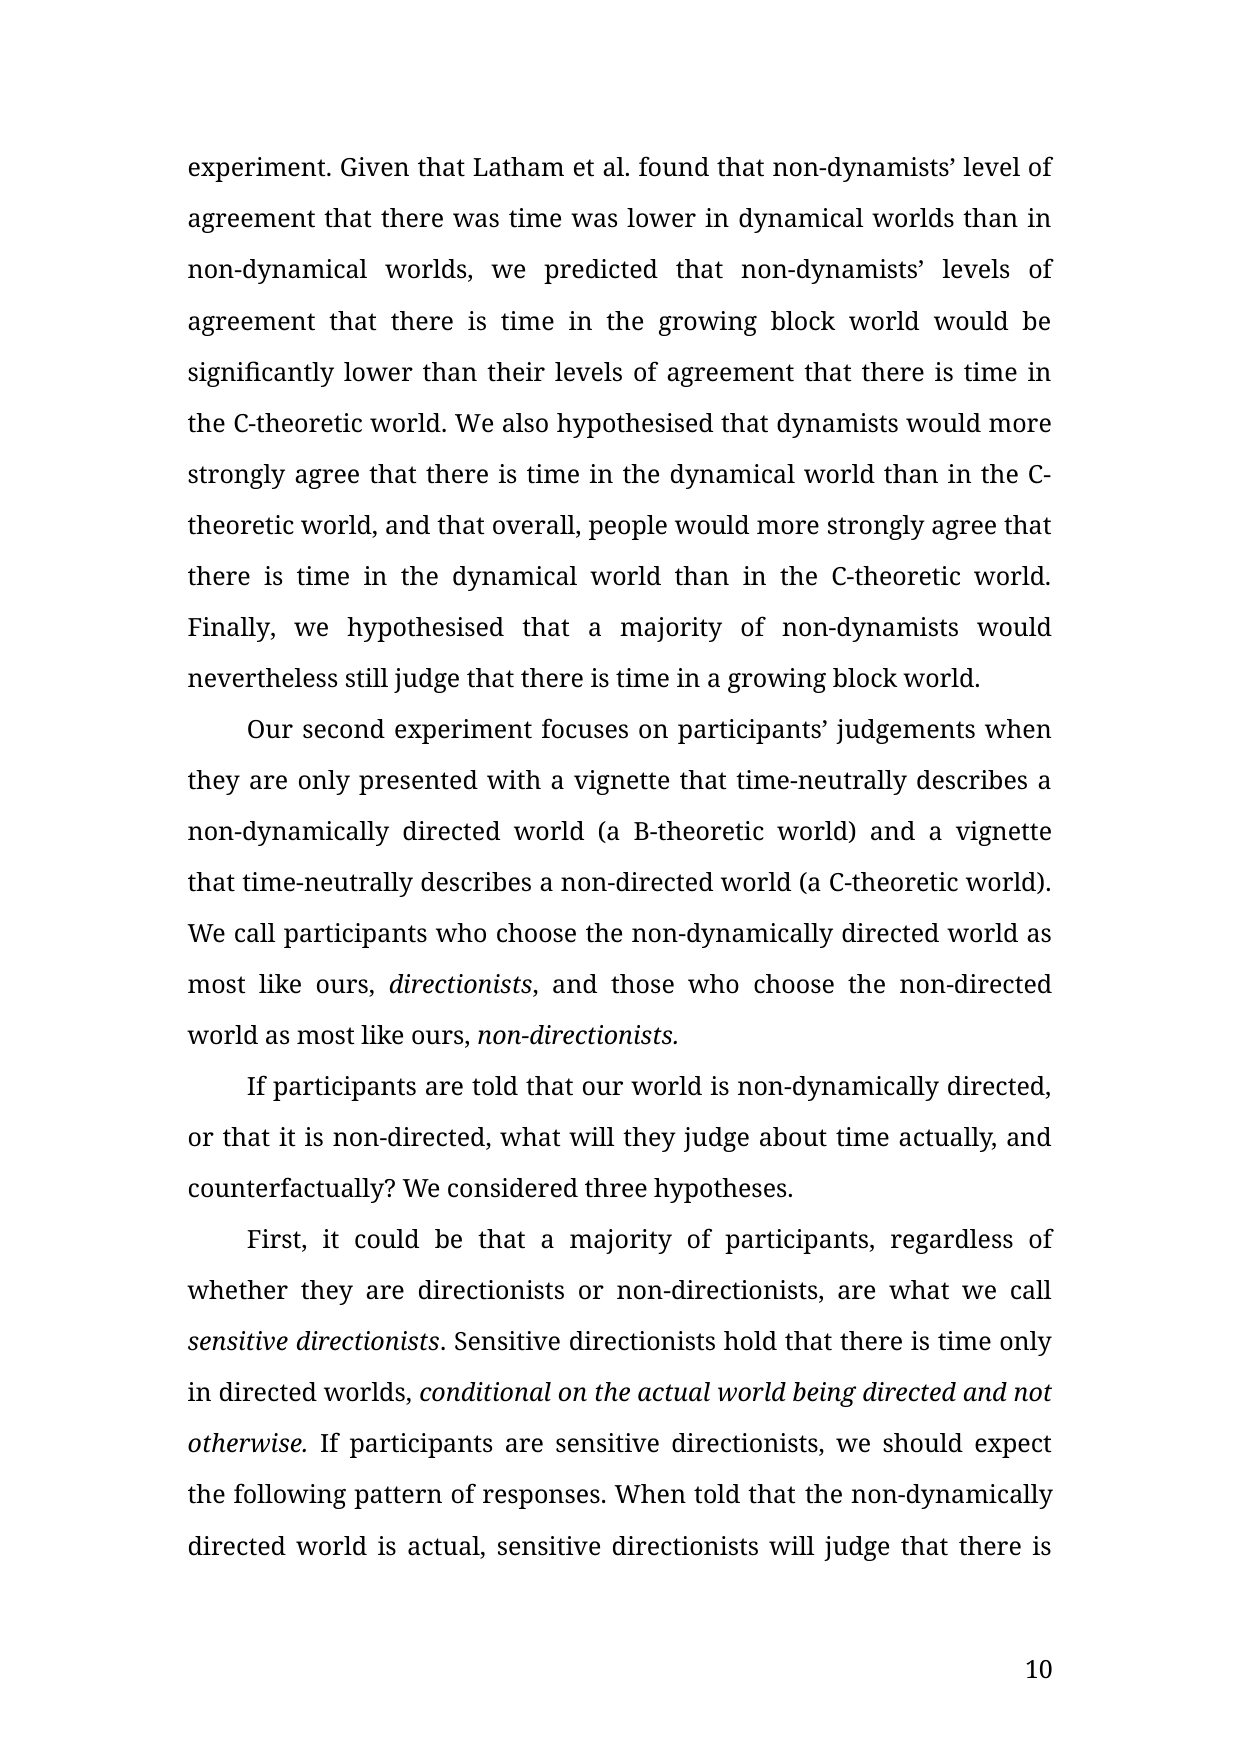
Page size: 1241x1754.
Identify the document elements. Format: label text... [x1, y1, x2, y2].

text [187, 150, 1053, 694]
text Our second experiment focuses on participants’ judgements when they are only presented with a vignette that time-neutrally describes a non-dynamically directed world (a B-theoretic world) and a vignette that time-neutrally describes a non-directed world (a C-theoretic world). We call participants who choose the non-dynamically directed world as most like ours, directionists, and those who choose the non-directed world as most like ours, non-directionists. [187, 711, 1053, 1052]
text If participants are told that our world is non-dynamically directed, or that it is non-directed, what will they judge about time actually, and counterfactually? We considered three hypotheses. [187, 1069, 1053, 1205]
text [187, 1222, 1053, 1562]
